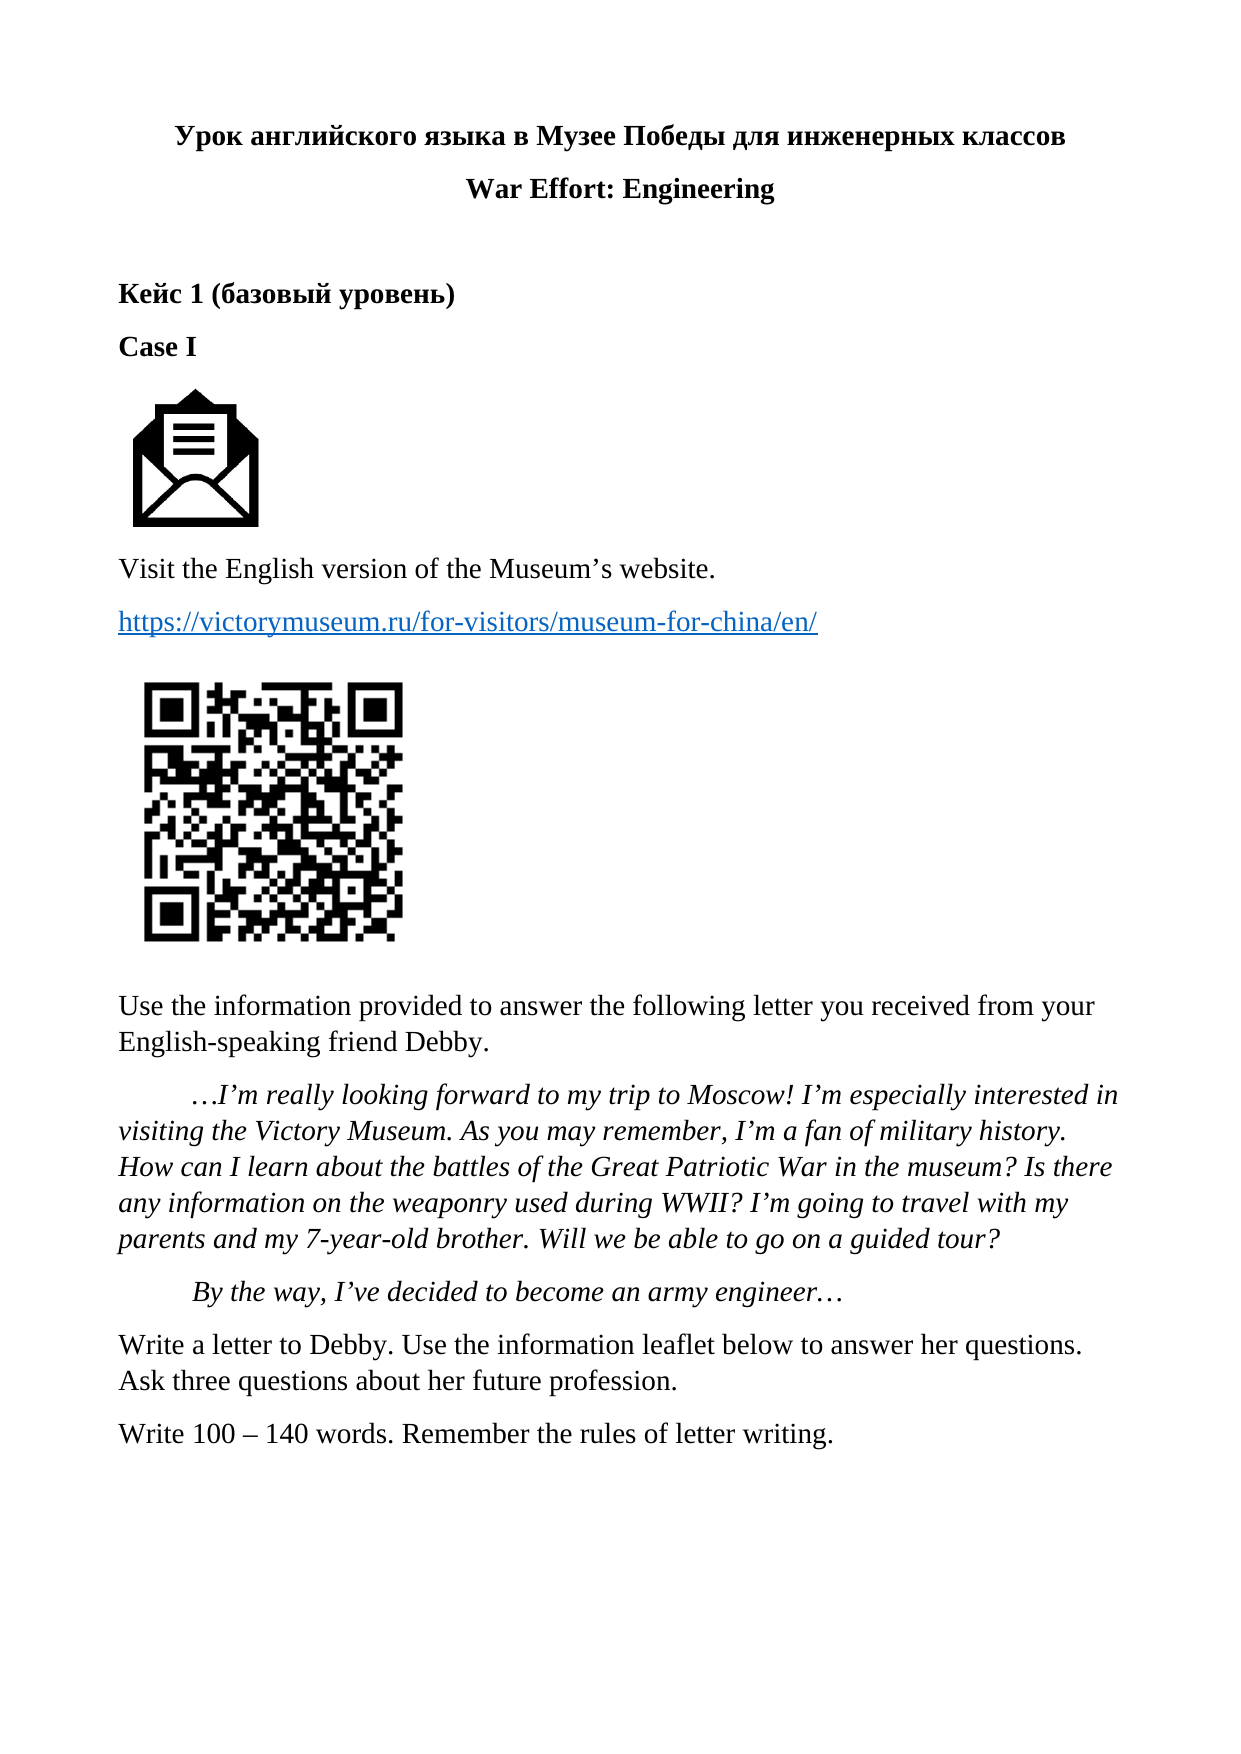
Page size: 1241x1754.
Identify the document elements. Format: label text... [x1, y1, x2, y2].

text Visit the English version of the Museum’s website. [118, 551, 1122, 584]
text Case I [118, 329, 1122, 363]
text Write 100 – 140 words. Remember the rules of letter writing. [118, 1416, 1122, 1450]
text Use the information provided to answer the following letter you received from your English-speaking friend Debby. [118, 988, 1122, 1058]
text Урок английского языка в Музее Победы для инженерных классов [118, 118, 1122, 152]
text https://victorymuseum.ru/for-visitors/museum-for-china/en/ [118, 604, 1122, 637]
text War Effort: Engineering [118, 171, 1122, 204]
picture [118, 382, 269, 533]
text …I’m really looking forward to my trip to Moscow! I’m especially interested in visiting the Victory Museum. As you may remember, I’m a fan of military history. How can I learn about the battles of the Great Patriotic War in the museum? Is there any information on the weaponry used during WWII? I’m going to travel with my parents and my 7-year-old brother. Will we be able to go on a guided tour? [118, 1077, 1122, 1255]
picture [118, 656, 431, 970]
text Write a letter to Debby. Use the information leaflet below to answer her questions. Ask three questions about her future profession. [118, 1327, 1122, 1397]
text Кейс 1 (базовый уровень) [118, 277, 1122, 310]
text By the way, I’ve decided to become an army engineer… [118, 1274, 1122, 1308]
